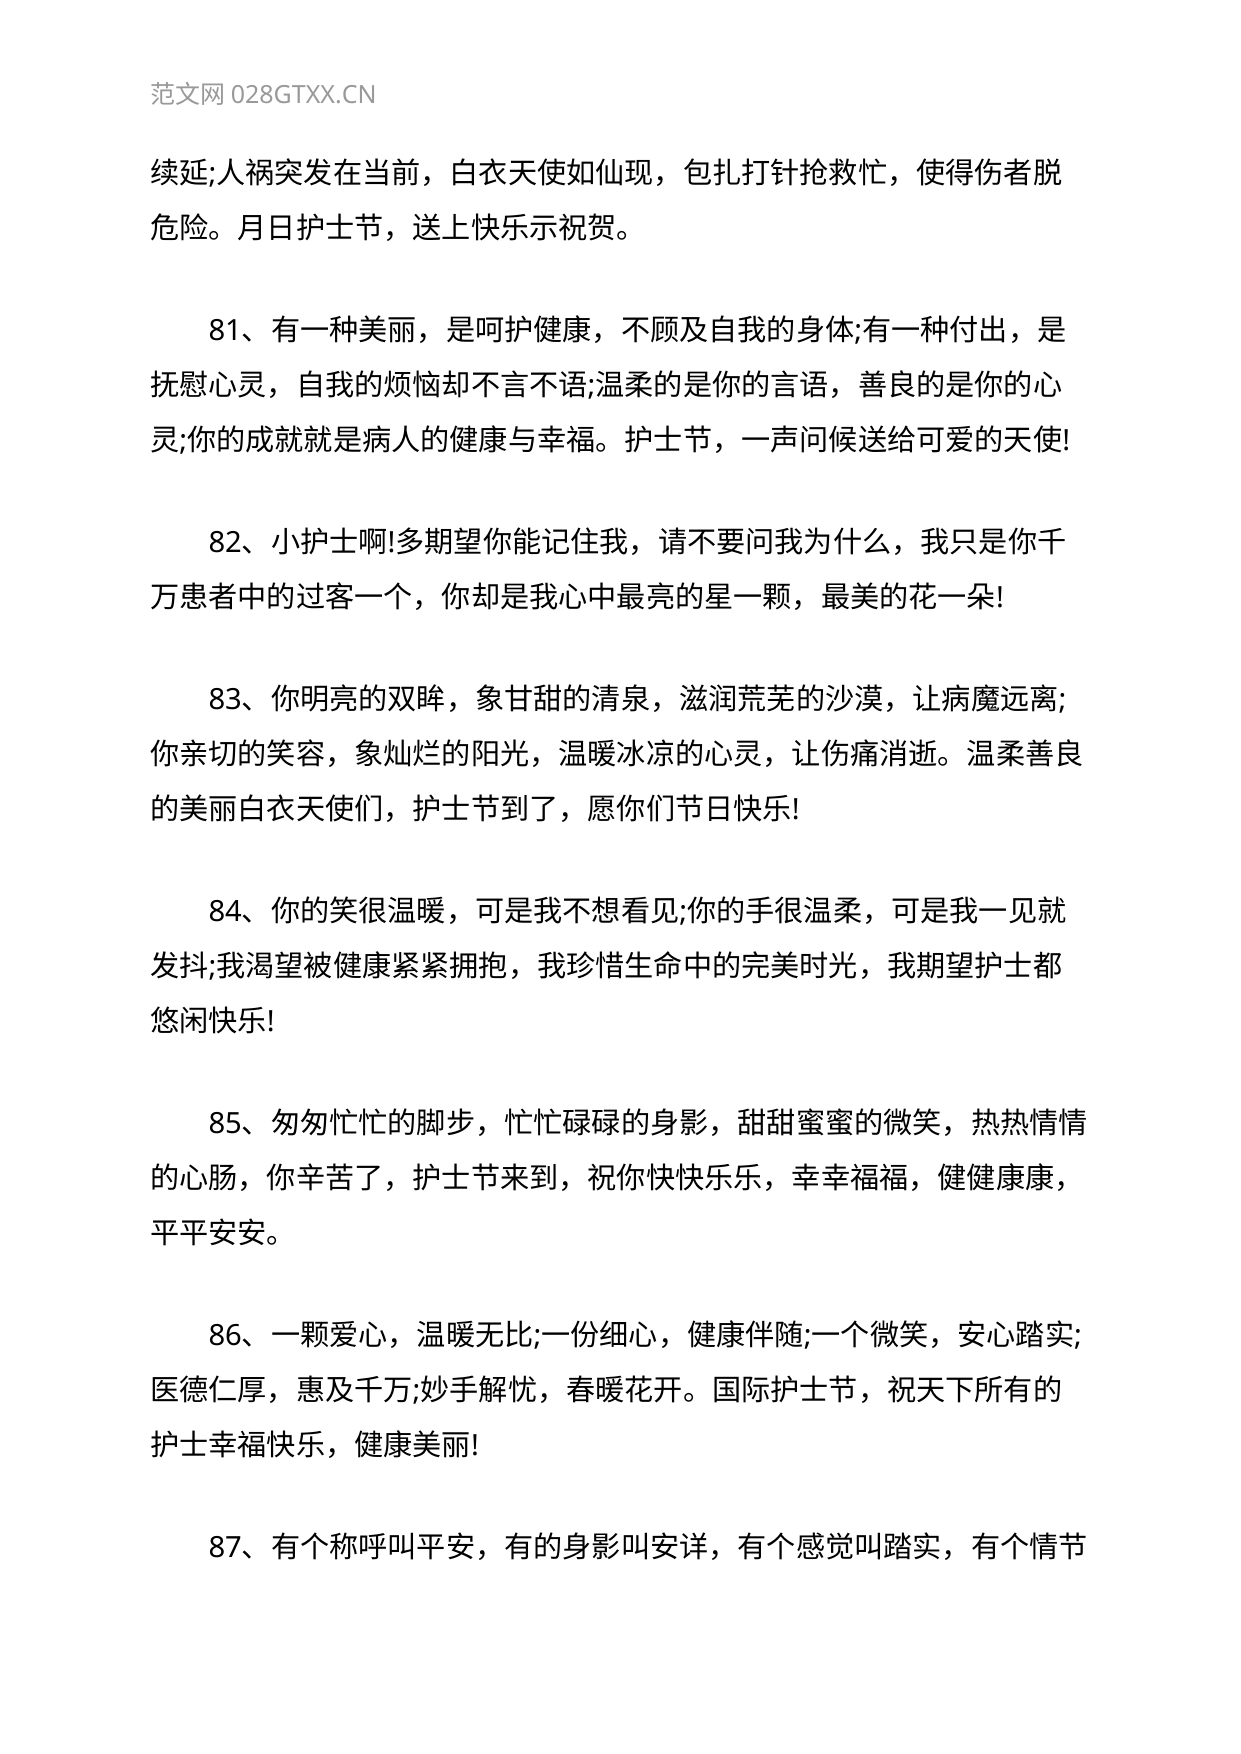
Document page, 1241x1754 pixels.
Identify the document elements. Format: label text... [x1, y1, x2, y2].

text 81、有一种美丽，是呵护健康，不顾及自我的身体;有一种付出，是抚慰心灵，自我的烦恼却不言不语;温柔的是你的言语，善良的是你的心灵;你的成就就是病人的健康与幸福。护士节，一声问候送给可爱的天使! [150, 307, 1090, 459]
text 84、你的笑很温暖，可是我不想看见;你的手很温柔，可是我一见就发抖;我渴望被健康紧紧拥抱，我珍惜生命中的完美时光，我期望护士都悠闲快乐! [150, 888, 1090, 1040]
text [150, 1523, 1090, 1566]
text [150, 150, 1090, 247]
text 85、匆匆忙忙的脚步，忙忙碌碌的身影，甜甜蜜蜜的微笑，热热情情的心肠，你辛苦了，护士节来到，祝你快快乐乐，幸幸福福，健健康康，平平安安。 [150, 1099, 1090, 1252]
text 86、一颗爱心，温暖无比;一份细心，健康伴随;一个微笑，安心踏实;医德仁厚，惠及千万;妙手解忧，春暖花开。国际护士节，祝天下所有的护士幸福快乐，健康美丽! [150, 1311, 1090, 1464]
text 83、你明亮的双眸，象甘甜的清泉，滋润荒芜的沙漠，让病魔远离;你亲切的笑容，象灿烂的阳光，温暖冰凉的心灵，让伤痛消逝。温柔善良的美丽白衣天使们，护士节到了，愿你们节日快乐! [150, 676, 1090, 828]
text 82、小护士啊!多期望你能记住我，请不要问我为什么，我只是你千万患者中的过客一个，你却是我心中最亮的星一颗，最美的花一朵! [150, 519, 1090, 616]
